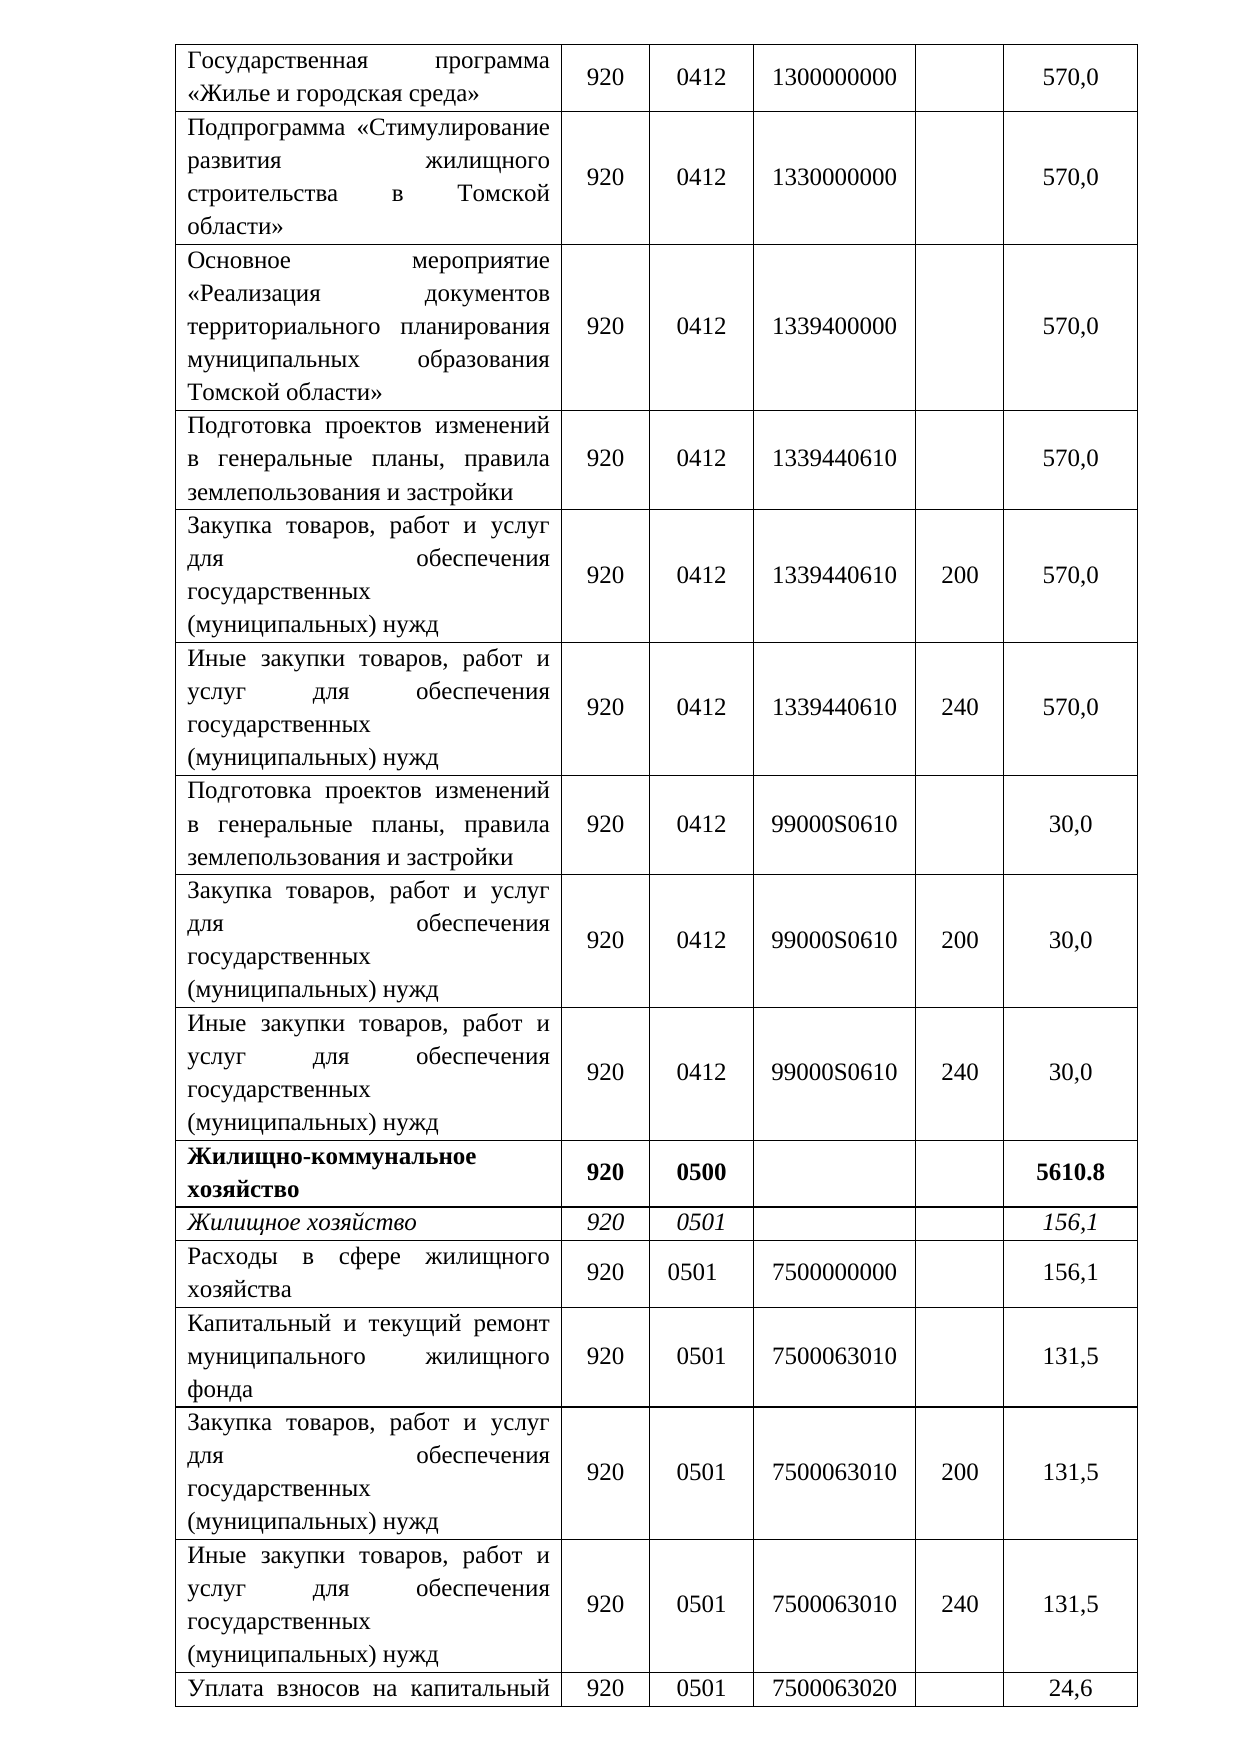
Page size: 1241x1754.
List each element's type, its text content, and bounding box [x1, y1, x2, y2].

table_cell 7500063020 [754, 1673, 915, 1706]
table_cell 0412 [650, 45, 753, 111]
table_cell 920 [562, 1241, 649, 1307]
table_cell 131,5 [1004, 1408, 1137, 1539]
table_cell 0412 [650, 411, 753, 509]
table_cell Подпрограмма «Стимулирование развития жилищного строительства в Томской области» [176, 112, 561, 244]
table_cell Иные закупки товаров, работ и услуг для обеспечения государственных (муниципальных) нужд [176, 1008, 561, 1140]
table_cell [754, 1141, 915, 1206]
table_cell 0500 [650, 1141, 753, 1206]
table_cell [916, 45, 1003, 111]
table_cell [916, 112, 1003, 244]
table_cell 156,1 [1004, 1241, 1137, 1307]
table_cell Расходы в сфере жилищного хозяйства [176, 1241, 561, 1307]
table_cell 131,5 [1004, 1540, 1137, 1672]
table_cell 1300000000 [754, 45, 915, 111]
table_cell 131,5 [1004, 1308, 1137, 1406]
table_cell [754, 1208, 915, 1240]
table_cell 920 [562, 1308, 649, 1406]
table_cell Подготовка проектов изменений в генеральные планы, правила землепользования и застройки [176, 411, 561, 509]
table_cell 920 [562, 643, 649, 774]
table_cell 1330000000 [754, 112, 915, 244]
table_cell [916, 776, 1003, 874]
table_cell [916, 1141, 1003, 1206]
table_cell 7500063010 [754, 1540, 915, 1672]
table_cell 200 [916, 875, 1003, 1007]
table_cell [916, 1208, 1003, 1240]
table_cell 920 [562, 45, 649, 111]
table_cell 7500063010 [754, 1408, 915, 1539]
table_cell 0412 [650, 1008, 753, 1140]
table_cell Государственная программа «Жилье и городская среда» [176, 45, 561, 111]
table_cell 156,1 [1004, 1208, 1137, 1240]
table_cell [916, 411, 1003, 509]
table_cell 570,0 [1004, 112, 1137, 244]
table_cell 920 [562, 1408, 649, 1539]
table_cell 30,0 [1004, 875, 1137, 1007]
table_cell Жилищно-коммунальное хозяйство [176, 1141, 561, 1206]
table_cell 920 [562, 1540, 649, 1672]
table_cell [916, 1241, 1003, 1307]
table_cell 0501 [650, 1241, 753, 1307]
table_cell Подготовка проектов изменений в генеральные планы, правила землепользования и застройки [176, 776, 561, 874]
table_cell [176, 1408, 561, 1539]
table_cell 240 [916, 643, 1003, 774]
table_cell 30,0 [1004, 1008, 1137, 1140]
table_cell 24,6 [1004, 1673, 1137, 1706]
table_cell 0412 [650, 776, 753, 874]
table_cell 0501 [650, 1308, 753, 1406]
table_cell 99000S0610 [754, 875, 915, 1007]
table_cell Закупка товаров, работ и услуг для обеспечения государственных (муниципальных) нужд [176, 510, 561, 642]
table_cell Основное мероприятие «Реализация документов территориального планирования муниципальных образования Томской области» [176, 245, 561, 409]
table_cell 0412 [650, 875, 753, 1007]
table_cell [916, 1308, 1003, 1406]
table_cell 99000S0610 [754, 1008, 915, 1140]
table_cell 920 [562, 112, 649, 244]
table_cell Капитальный и текущий ремонт муниципального жилищного фонда [176, 1308, 561, 1406]
table_cell 1339440610 [754, 643, 915, 774]
table_cell 7500000000 [754, 1241, 915, 1307]
table_cell 0412 [650, 245, 753, 409]
table_cell 570,0 [1004, 643, 1137, 774]
table_cell 920 [562, 1673, 649, 1706]
table_cell 920 [562, 411, 649, 509]
table_cell Жилищное хозяйство [176, 1208, 561, 1240]
table_cell 570,0 [1004, 45, 1137, 111]
table_cell 0501 [650, 1208, 753, 1240]
table_cell 240 [916, 1008, 1003, 1140]
table_cell 200 [916, 510, 1003, 642]
table_cell 0501 [650, 1408, 753, 1539]
table_cell 99000S0610 [754, 776, 915, 874]
table_cell 7500063010 [754, 1308, 915, 1406]
table_cell 1339440610 [754, 411, 915, 509]
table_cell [176, 1673, 561, 1706]
table_cell 570,0 [1004, 510, 1137, 642]
table_cell 0501 [650, 1540, 753, 1672]
table_cell [916, 245, 1003, 409]
table_cell 920 [562, 1208, 649, 1240]
table_cell 0412 [650, 510, 753, 642]
table_cell 1339440610 [754, 510, 915, 642]
table_cell 1339400000 [754, 245, 915, 409]
table_cell Иные закупки товаров, работ и услуг для обеспечения государственных (муниципальных) нужд [176, 1540, 561, 1672]
table_cell 920 [562, 1008, 649, 1140]
table_cell Иные закупки товаров, работ и услуг для обеспечения государственных (муниципальных) нужд [176, 643, 561, 774]
table_cell 920 [562, 875, 649, 1007]
table_cell 570,0 [1004, 245, 1137, 409]
table_cell [916, 1673, 1003, 1706]
table_cell 920 [562, 1141, 649, 1206]
table_cell 0412 [650, 643, 753, 774]
table_cell 920 [562, 776, 649, 874]
table_cell 30,0 [1004, 776, 1137, 874]
table_cell 920 [562, 245, 649, 409]
table_cell 200 [916, 1408, 1003, 1539]
table_cell 0412 [650, 112, 753, 244]
table_cell 920 [562, 510, 649, 642]
table_cell 240 [916, 1540, 1003, 1672]
table_cell 0501 [650, 1673, 753, 1706]
table_cell Закупка товаров, работ и услуг для обеспечения государственных (муниципальных) нужд [176, 875, 561, 1007]
table_cell 5610.8 [1004, 1141, 1137, 1206]
table_cell 570,0 [1004, 411, 1137, 509]
